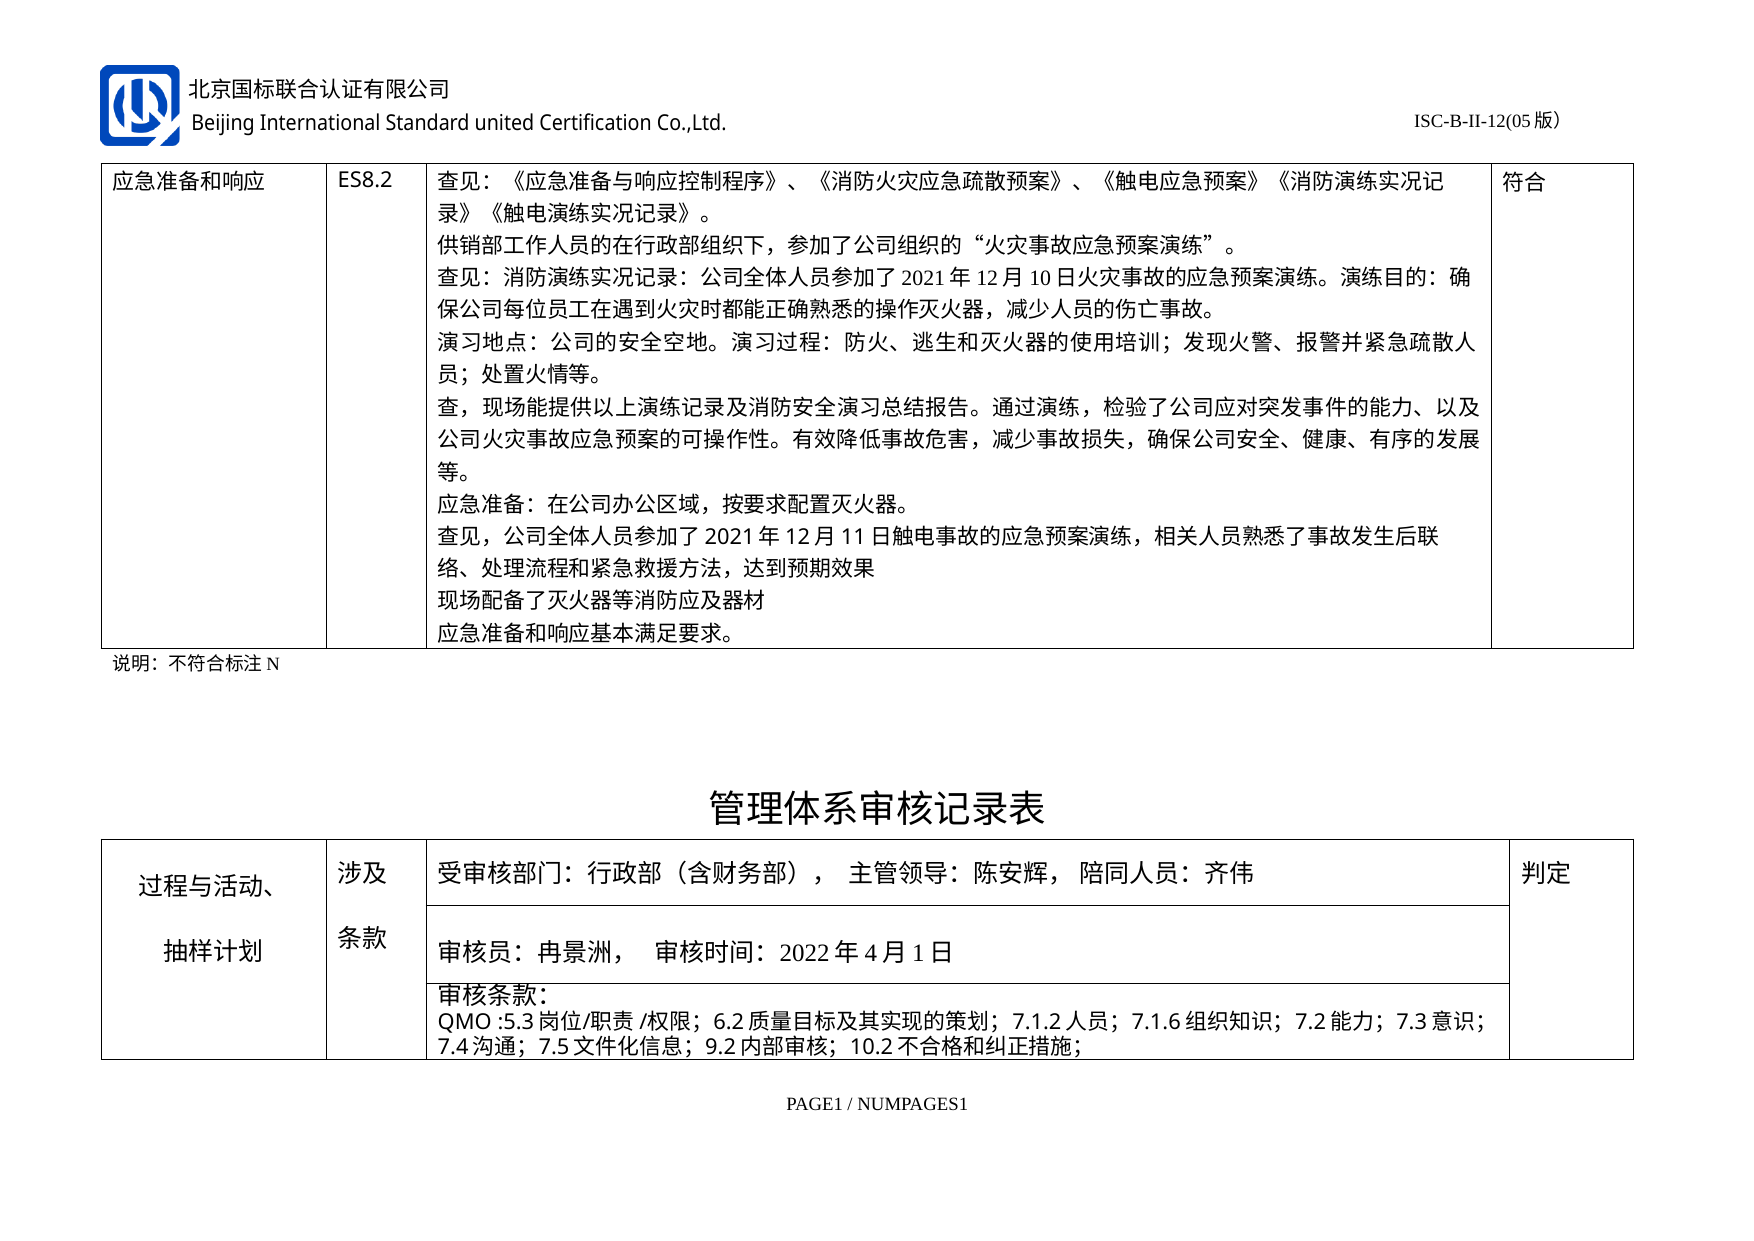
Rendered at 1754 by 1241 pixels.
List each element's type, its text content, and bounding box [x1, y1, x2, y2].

text 管理体系审核记录表 [112, 773, 1641, 838]
table_cell 查见：《应急准备与响应控制程序》、《消防火灾应急疏散预案》、《触电应急预案》《消防演练实况记录》《触电演练实况记录》。 供销部工作人员的在行政部组织下，参加了公司组织的“火灾事故应急预案演练”。 查见：消防演练实况记录：公司全体人员参加了2021年 12月 10日火灾事故的应急预案演练。演练目的：确保公司每位员工在遇到火灾时都能正确熟悉的操作灭火器，减少人员的伤亡事故。 演习地点：公司的安全空地。演习过程：防火、逃生和灭火器的使用培训；发现火警、报警并紧急疏散人员；处置火情等。 查，现场能提供以上演练记录及消防安全演习总结报告。通过演练，检验了公司应对突发事件的能力、以及公司火灾事故应急预案的可操作性。有效降低事故危害，减少事故损失，确保公司安全、健康、有序的发展等。 应急准备：在公司办公区域，按要求配置灭火器。 查见，公司全体人员参加了2021年12月11日触电事故的应急预案演练，相关人员熟悉了事故发生后联络、处理流程和紧急救援方法，达到预期效果 现场配备了灭火器等消防应及器材 应急准备和响应基本满足要求。 [427, 164, 1491, 648]
table_cell 审核员：冉景洲， 审核时间：2022年4月1日 [427, 906, 1509, 983]
table_cell ES8.2 [327, 164, 426, 648]
text 说明：不符合标注N [112, 649, 1641, 676]
picture [100, 65, 180, 146]
table_header 过程与活动、 抽样计划 [102, 840, 326, 1059]
table_cell 应急准备和响应 [102, 164, 326, 648]
table_header 受审核部门：行政部（含财务部）， 主管领导：陈安辉， 陪同人员：齐伟 [427, 840, 1509, 904]
table_header 判定 [1510, 840, 1633, 1059]
table_cell 符合 [1492, 164, 1633, 648]
table_header 涉及 条款 [327, 840, 426, 1059]
